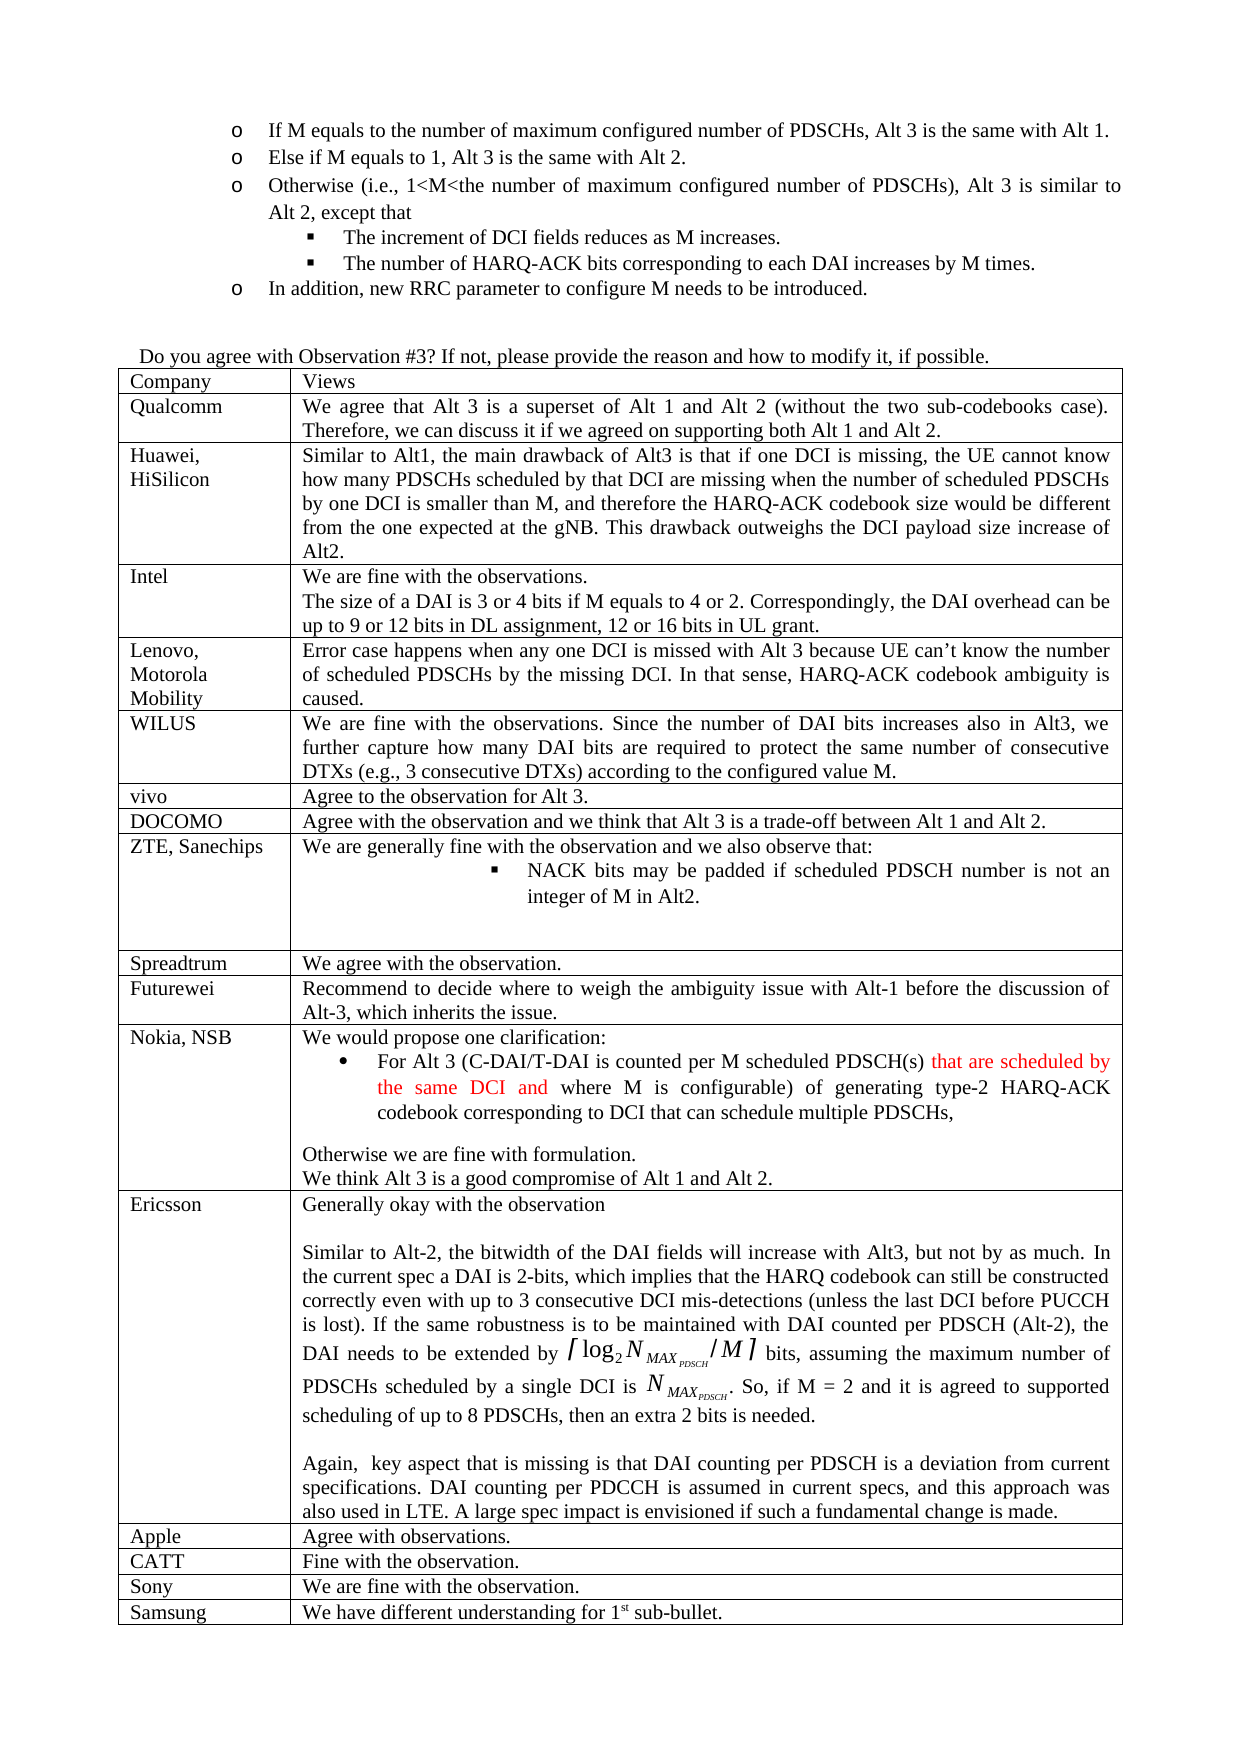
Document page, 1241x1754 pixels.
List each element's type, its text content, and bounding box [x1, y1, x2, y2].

list The increment of DCI fields reduces as M increases. [306, 225, 1122, 249]
table_cell Huawei, HiSilicon [119, 443, 290, 563]
table_cell Futurewei [119, 976, 290, 1024]
table_header Company [119, 369, 290, 393]
list If M equals to the number of maximum configured number of PDSCHs, Alt 3 is the same with Alt 1. [231, 118, 1122, 144]
table_cell Apple [119, 1524, 290, 1548]
table_cell Agree with the observation and we think that Alt 3 is a trade-off between Alt 1 and Alt 2. [291, 809, 1122, 833]
table_cell vivo [119, 784, 290, 808]
text Do you agree with Observation #3? If not, please provide the reason and how to modify it, if possible. [118, 344, 1122, 368]
table_cell Generally okay with the observation Similar to Alt-2, the bitwidth of the DAI fields will increase with Alt3, but not by as much. In the current spec a DAI is 2-bits, which implies that the HARQ codebook can still be constructed correctly even with up to 3 consecutive DCI mis-detections (unless the last DCI before PUCCH is lost). If the same robustness is to be maintained with DAI counted per PDSCH (Alt-2), the DAI needs to be extended by bits, assuming the maximum number of PDSCHs scheduled by a single DCI is . So, if M = 2 and it is agreed to supported scheduling of up to 8 PDSCHs, then an extra 2 bits is needed. Again, key aspect that is missing is that DAI counting per PDSCH is a deviation from current specifications. DAI counting per PDCCH is assumed in current specs, and this approach was also used in LTE. A large spec impact is envisioned if such a fundamental change is made. [291, 1191, 1122, 1523]
table_cell DOCOMO [119, 809, 290, 833]
table_cell Nokia, NSB [119, 1025, 290, 1190]
table_cell We agree that Alt 3 is a superset of Alt 1 and Alt 2 (without the two sub-codebooks case). Therefore, we can discuss it if we agreed on supporting both Alt 1 and Alt 2. [291, 394, 1122, 442]
table_cell Qualcomm [119, 394, 290, 442]
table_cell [291, 1600, 1122, 1624]
table_cell Spreadtrum [119, 951, 290, 975]
table_cell Ericsson [119, 1191, 290, 1523]
list In addition, new RRC parameter to configure M needs to be introduced. [231, 276, 1122, 302]
table_cell We are fine with the observation. [291, 1575, 1122, 1598]
table_cell Recommend to decide where to weigh the ambiguity issue with Alt-1 before the discussion of Alt-3, which inherits the issue. [291, 976, 1122, 1024]
table_header Views [291, 369, 1122, 393]
table_cell ZTE, Sanechips [119, 834, 290, 950]
table_cell CATT [119, 1549, 290, 1573]
table_cell Samsung [119, 1600, 290, 1624]
table_cell We would propose one clarification: For Alt 3 (C-DAI/T-DAI is counted per M scheduled PDSCH(s) that are scheduled by the same DCI and where M is configurable) of generating type-2 HARQ-ACK codebook corresponding to DCI that can schedule multiple PDSCHs, Otherwise we are fine with formulation. We think Alt 3 is a good compromise of Alt 1 and Alt 2. [291, 1025, 1122, 1190]
list Otherwise (i.e., 1<M<the number of maximum configured number of PDSCHs), Alt 3 is similar to Alt 2, except that [231, 172, 1122, 224]
table_cell Fine with the observation. [291, 1549, 1122, 1573]
table_cell Similar to Alt1, the main drawback of Alt3 is that if one DCI is missing, the UE cannot know how many PDSCHs scheduled by that DCI are missing when the number of scheduled PDSCHs by one DCI is smaller than M, and therefore the HARQ-ACK codebook size would be different from the one expected at the gNB. This drawback outweighs the DCI payload size increase of Alt2. [291, 443, 1122, 563]
list The number of HARQ-ACK bits corresponding to each DAI increases by M times. [306, 250, 1122, 274]
table_cell Lenovo, Motorola Mobility [119, 638, 290, 710]
table_cell Error case happens when any one DCI is missed with Alt 3 because UE can’t know the number of scheduled PDSCHs by the missing DCI. In that sense, HARQ-ACK codebook ambiguity is caused. [291, 638, 1122, 710]
table_cell We agree with the observation. [291, 951, 1122, 975]
list Else if M equals to 1, Alt 3 is the same with Alt 2. [231, 145, 1122, 171]
table_cell Sony [119, 1575, 290, 1598]
table_cell We are generally fine with the observation and we also observe that: NACK bits may be padded if scheduled PDSCH number is not an integer of M in Alt2. [291, 834, 1122, 950]
table_cell WILUS [119, 711, 290, 783]
table_cell We are fine with the observations. Since the number of DAI bits increases also in Alt3, we further capture how many DAI bits are required to protect the same number of consecutive DTXs (e.g., 3 consecutive DTXs) according to the configured value M. [291, 711, 1122, 783]
table_cell We are fine with the observations. The size of a DAI is 3 or 4 bits if M equals to 4 or 2. Correspondingly, the DAI overhead can be up to 9 or 12 bits in DL assignment, 12 or 16 bits in UL grant. [291, 565, 1122, 637]
table_cell Intel [119, 565, 290, 637]
table_cell Agree to the observation for Alt 3. [291, 784, 1122, 808]
table_cell Agree with observations. [291, 1524, 1122, 1548]
